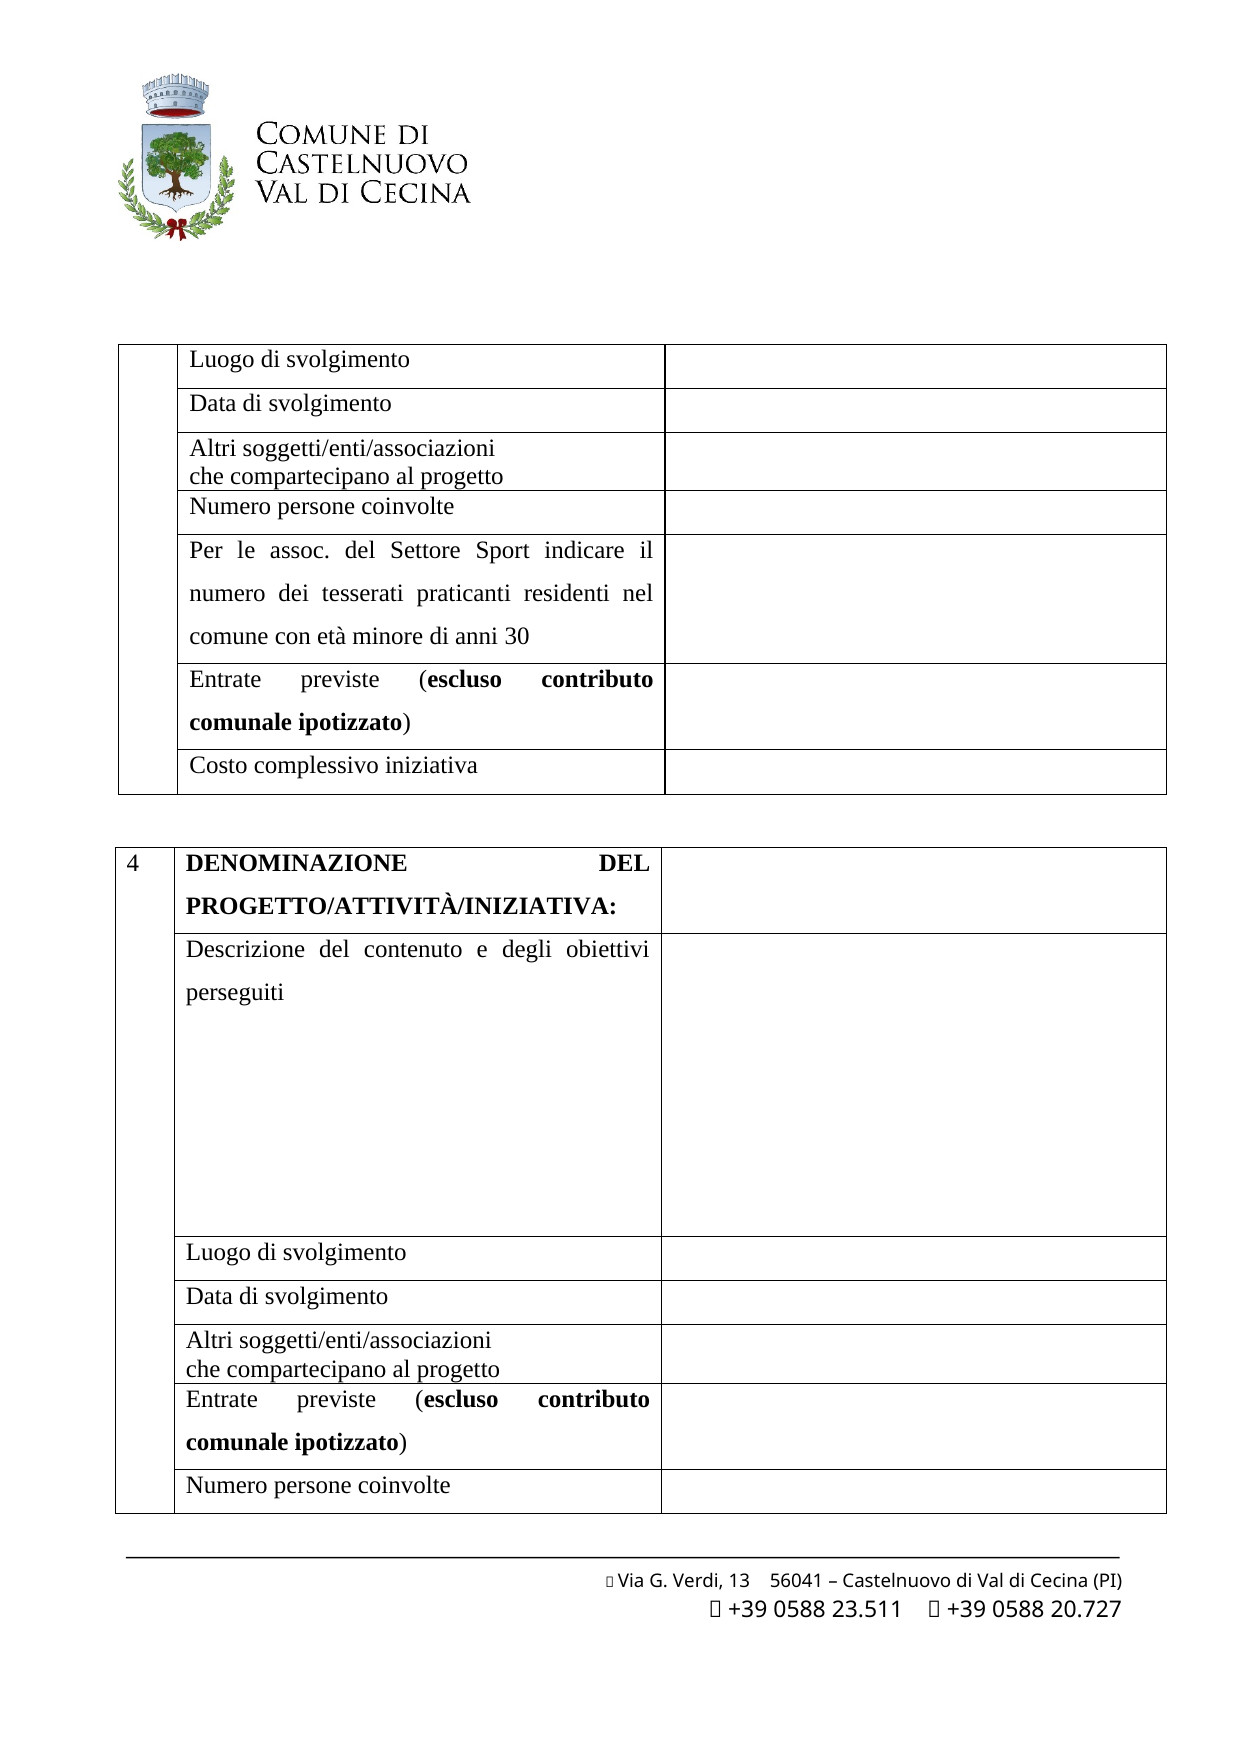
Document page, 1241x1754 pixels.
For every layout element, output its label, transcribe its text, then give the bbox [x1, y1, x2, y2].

table_cell Costo complessivo iniziativa [178, 750, 664, 793]
table_cell [666, 345, 1166, 387]
table_cell Numero persone coinvolte [175, 1470, 661, 1513]
table_cell [666, 535, 1166, 663]
table_cell Data di svolgimento [178, 389, 664, 432]
table_cell Altri soggetti/enti/associazioni che compartecipano al progetto [178, 433, 664, 490]
table_cell Per le assoc. del Settore Sport indicare il numero dei tesserati praticanti residenti nel comune con età minore di anni 30 [178, 535, 664, 663]
picture [118, 73, 471, 241]
table_cell [666, 433, 1166, 490]
table_cell Data di svolgimento [175, 1281, 661, 1324]
table_cell [666, 389, 1166, 432]
table_cell [662, 1237, 1166, 1280]
table_cell [662, 1384, 1166, 1469]
table_cell Numero persone coinvolte [178, 491, 664, 534]
table_cell [662, 934, 1166, 1236]
table_cell [666, 491, 1166, 534]
table_cell [662, 1470, 1166, 1513]
table_cell [666, 750, 1166, 793]
table_cell [662, 1325, 1166, 1383]
table_cell Luogo di svolgimento [178, 345, 664, 387]
table_cell Descrizione del contenuto e degli obiettivi perseguiti [175, 934, 661, 1236]
table_cell [662, 1281, 1166, 1324]
table_cell Entrate previste (escluso contributo comunale ipotizzato) [178, 664, 664, 749]
table_cell Entrate previste (escluso contributo comunale ipotizzato) [175, 1384, 661, 1469]
table_header 4 [116, 848, 174, 1513]
table_cell [666, 664, 1166, 749]
table_header DENOMINAZIONE DEL PROGETTO/ATTIVITÀ/INIZIATIVA: [175, 848, 661, 933]
table_header [662, 848, 1166, 933]
table_cell Luogo di svolgimento [175, 1237, 661, 1280]
table_cell Altri soggetti/enti/associazioni che compartecipano al progetto [175, 1325, 661, 1383]
